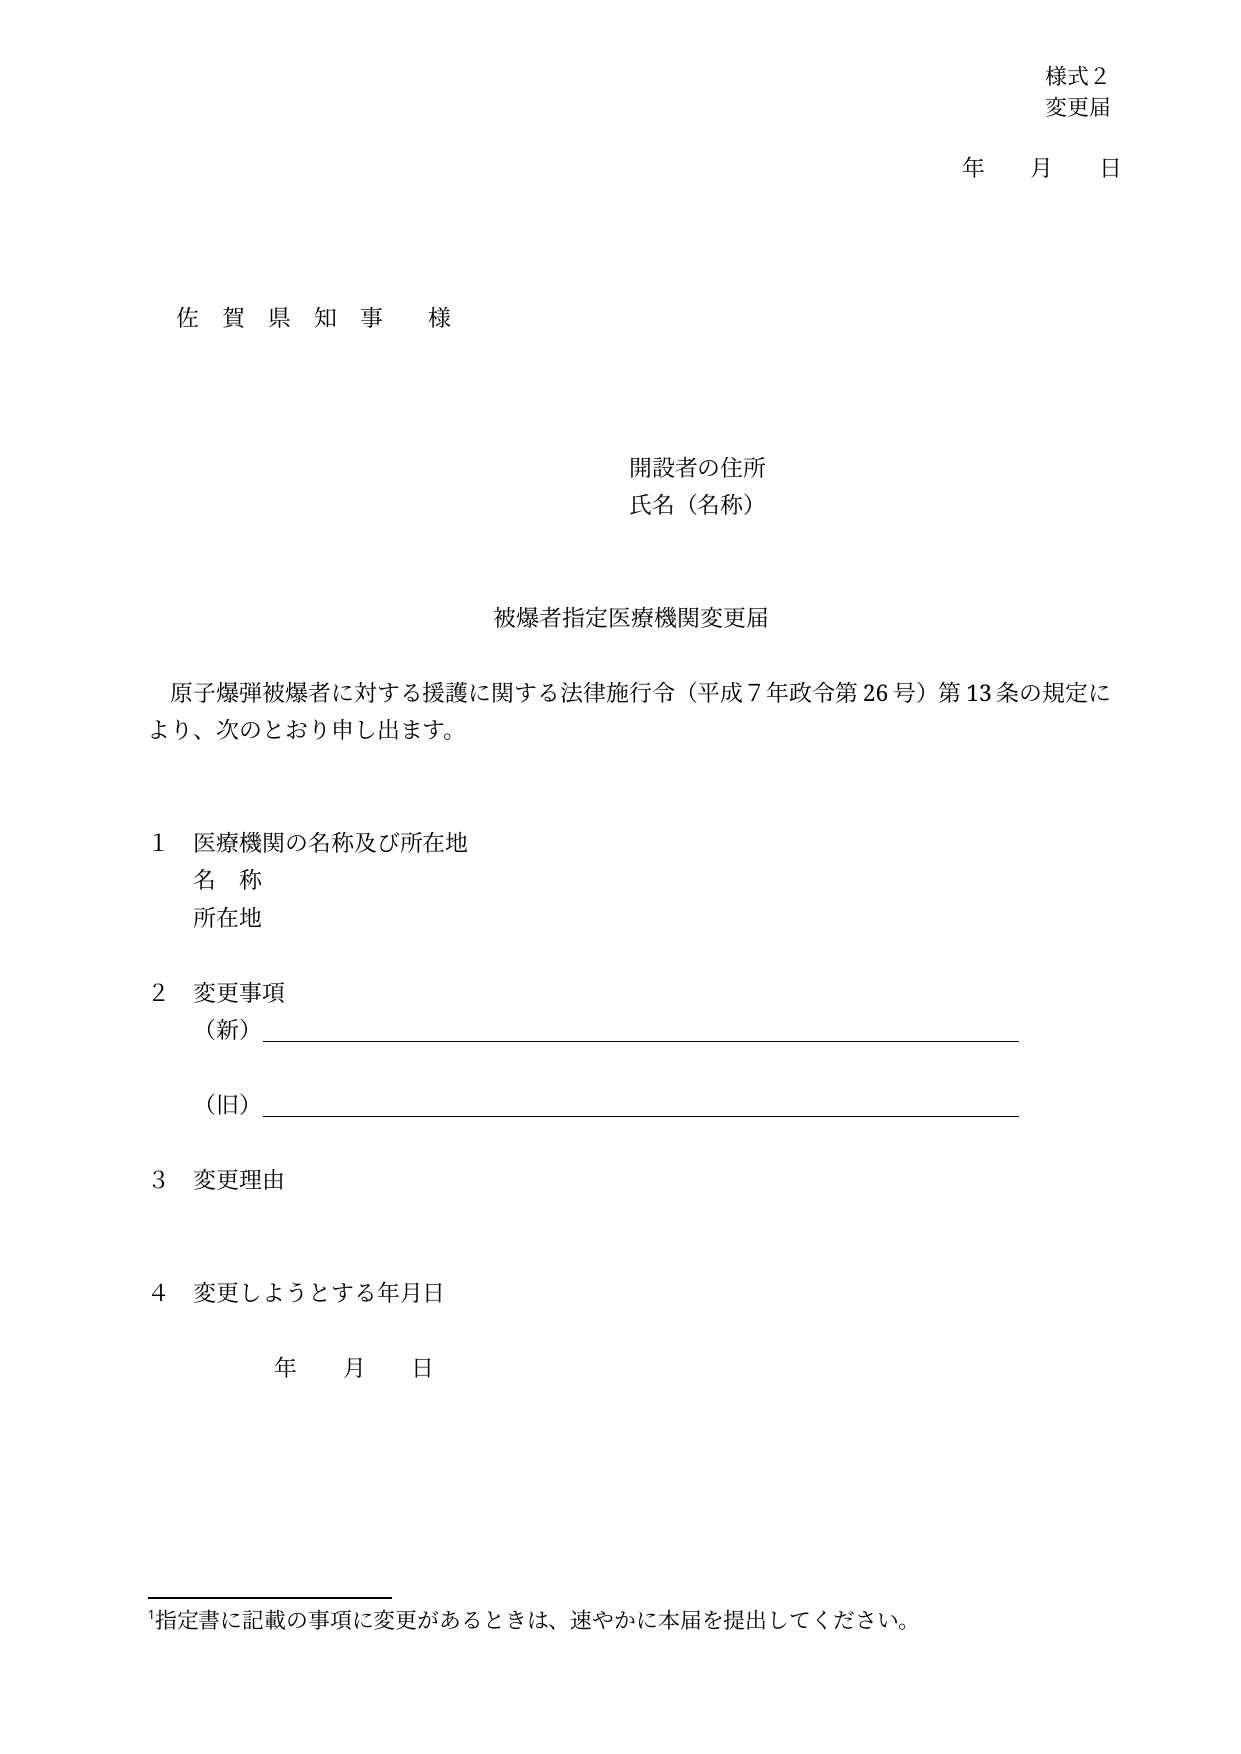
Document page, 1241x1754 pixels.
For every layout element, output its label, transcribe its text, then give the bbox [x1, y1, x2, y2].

text 佐 賀 県 知 事 様 [148, 298, 1122, 335]
text （旧） [148, 1085, 1122, 1123]
text 被爆者指定医療機関変更届 [148, 598, 1122, 635]
text 名 称 [148, 860, 1122, 898]
text 氏名（名称） [148, 485, 1122, 523]
text 年 月 日 [148, 1348, 1122, 1385]
text ２ 変更事項 [148, 973, 1122, 1010]
text １ 医療機関の名称及び所在地 [148, 823, 1122, 860]
text ３ 変更理由 [148, 1160, 1122, 1198]
text 所在地 [148, 898, 1122, 935]
text 年 月 日 [148, 148, 1122, 185]
text 開設者の住所 [148, 448, 1122, 485]
text 原子爆弾被爆者に対する援護に関する法律施行令（平成７年政令第26号）第13条の規定により、次のとおり申し出ます。 [148, 673, 1122, 748]
text ４ 変更しようとする年月日 [148, 1273, 1122, 1310]
text （新） [148, 1010, 1122, 1048]
